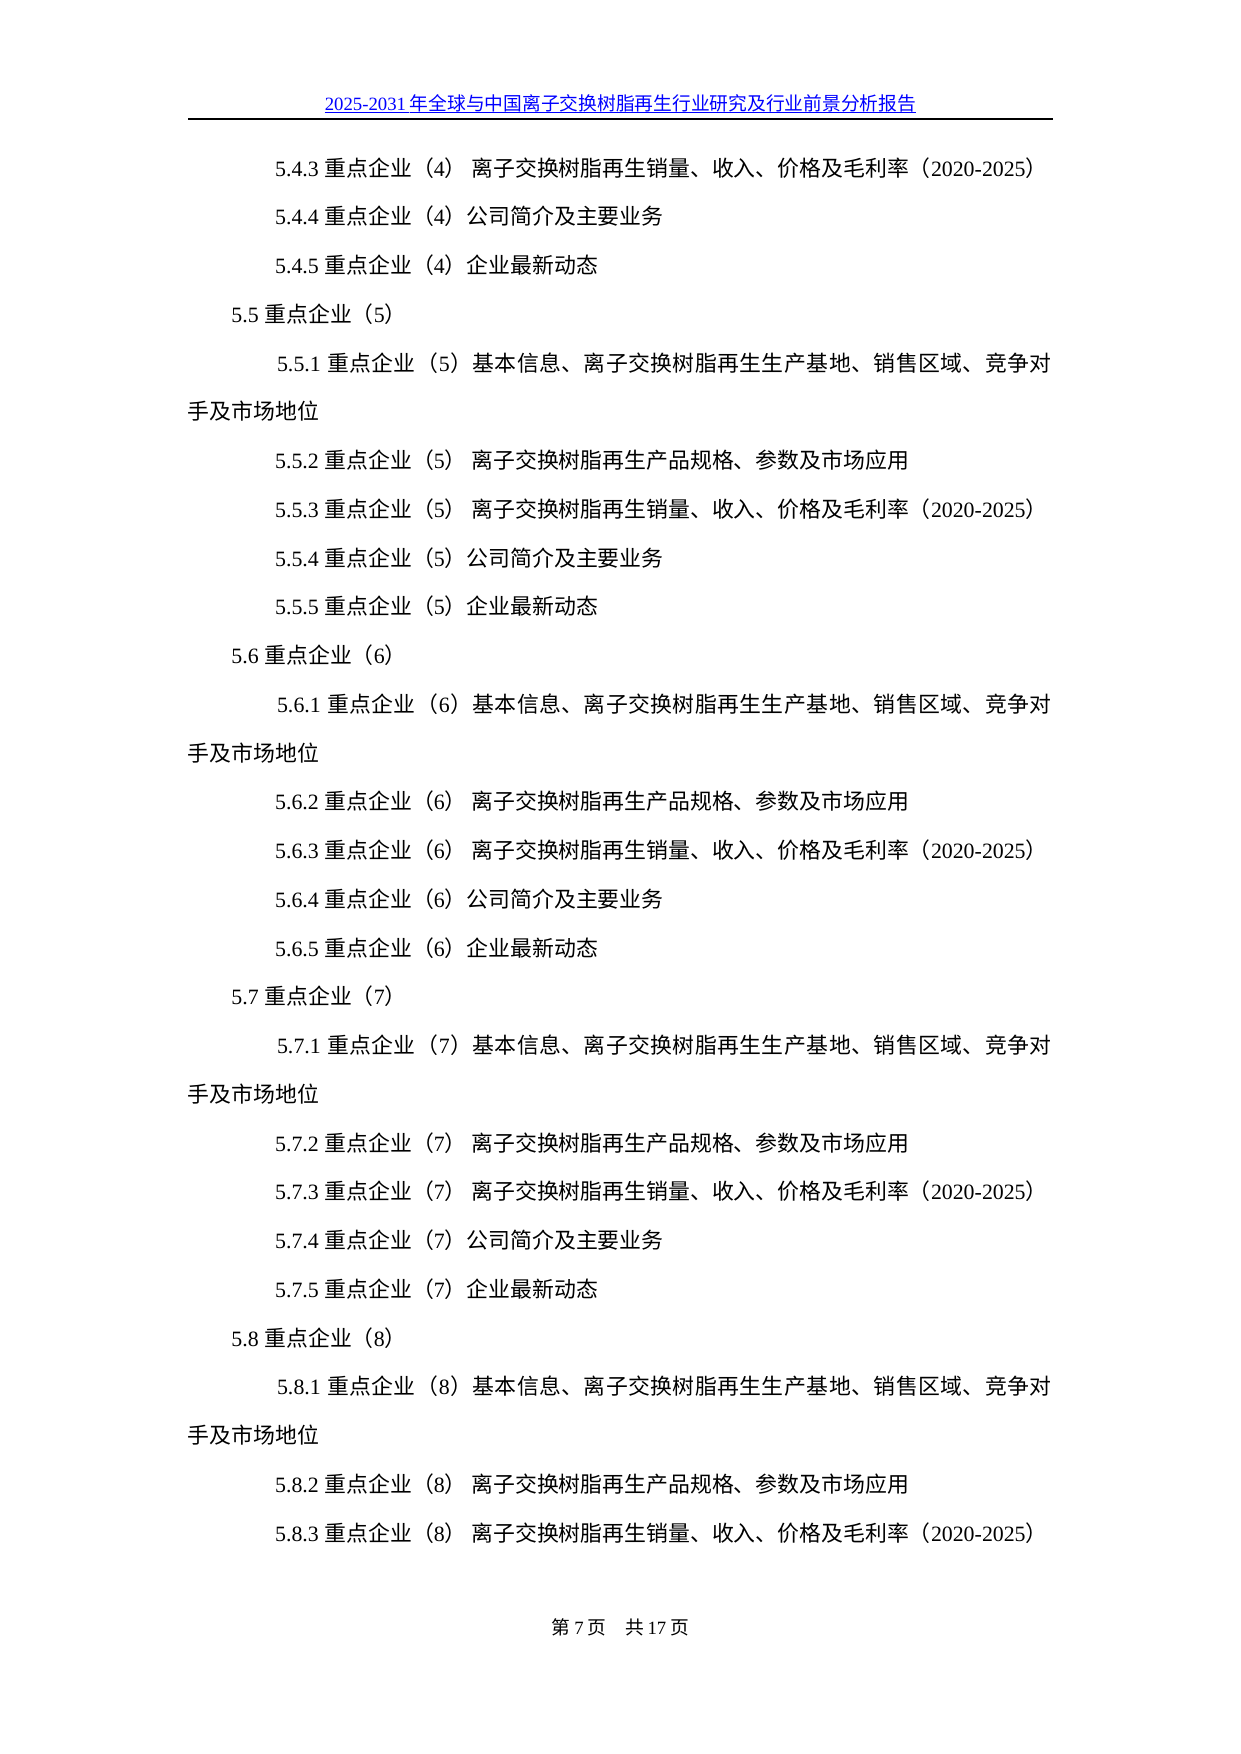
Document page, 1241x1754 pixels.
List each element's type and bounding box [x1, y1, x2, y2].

text [187, 150, 1053, 1548]
